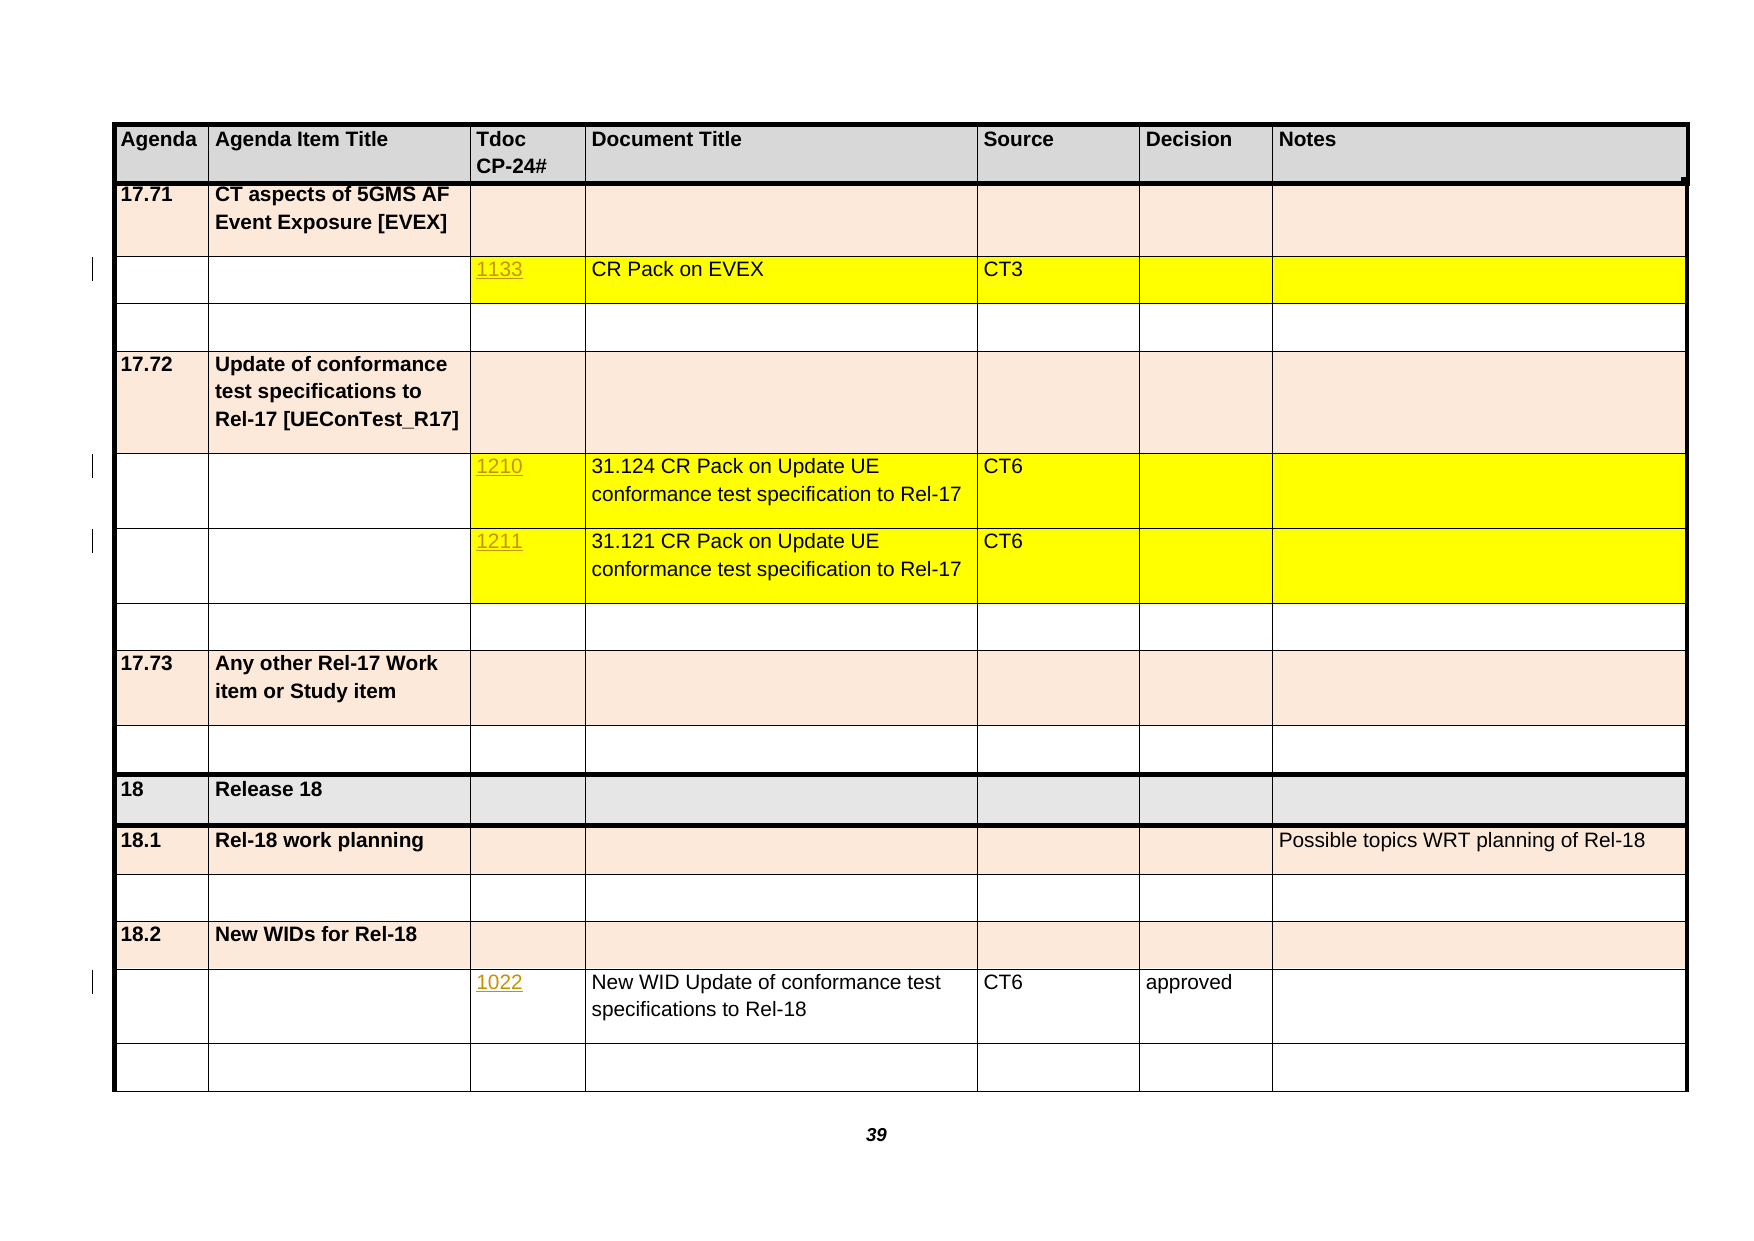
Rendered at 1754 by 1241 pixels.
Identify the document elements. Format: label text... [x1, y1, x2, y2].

table_cell [1273, 604, 1685, 650]
table_cell [471, 875, 585, 921]
table_cell New WID Update of conformance test specifications to Rel-18 [586, 970, 977, 1043]
table_cell [978, 186, 1139, 256]
table_cell Possible topics WRT planning of Rel-18 [1273, 828, 1685, 874]
table_cell [1273, 875, 1685, 921]
table_cell [586, 777, 977, 823]
table_cell [117, 726, 208, 772]
table_cell [209, 304, 470, 351]
table_cell [586, 651, 977, 725]
table_cell [471, 651, 585, 725]
table_cell [1140, 828, 1272, 874]
table_cell CT6 [978, 454, 1139, 528]
table_cell [1140, 352, 1272, 453]
table_cell [586, 186, 977, 256]
table_cell [586, 875, 977, 921]
table_cell [117, 875, 208, 921]
table_cell [1273, 651, 1685, 725]
table_cell [471, 529, 585, 603]
table_header Tdoc CP-24# [471, 127, 585, 181]
table_cell Update of conformance test specifications to Rel-17 [UEConTest_R17] [209, 352, 470, 453]
table_cell [1273, 1044, 1685, 1091]
table_cell approved [1140, 970, 1272, 1043]
table_cell [209, 875, 470, 921]
table_cell 17.71 [117, 186, 208, 256]
table_cell [586, 604, 977, 650]
table_cell [117, 529, 208, 603]
table_cell 18.2 [117, 922, 208, 968]
table_cell [209, 257, 470, 303]
table_cell [978, 875, 1139, 921]
table_cell [586, 1044, 977, 1091]
table_cell [586, 304, 977, 351]
table_cell [471, 454, 585, 528]
table_cell [117, 1044, 208, 1091]
table_cell [1140, 1044, 1272, 1091]
table_cell 31.124 CR Pack on Update UE conformance test specification to Rel-17 [586, 454, 977, 528]
table_cell 18.1 [117, 828, 208, 874]
table_cell Release 18 [209, 777, 470, 823]
table_header Agenda Item Title [209, 127, 470, 181]
table_cell [586, 922, 977, 968]
table_cell [209, 454, 470, 528]
table_cell [1140, 651, 1272, 725]
table_header Decision [1140, 127, 1272, 181]
table_cell [209, 529, 470, 603]
table_cell [978, 828, 1139, 874]
table_cell [209, 1044, 470, 1091]
table_cell [1273, 726, 1685, 772]
table_cell [978, 726, 1139, 772]
table_cell [1273, 186, 1685, 256]
table_cell [209, 726, 470, 772]
table_cell [978, 777, 1139, 823]
table_cell [471, 828, 585, 874]
table_cell CT6 [978, 529, 1139, 603]
table_cell [586, 828, 977, 874]
table_cell [1273, 970, 1685, 1043]
table_cell [978, 352, 1139, 453]
table_cell 17.72 [117, 352, 208, 453]
table_header Source [978, 127, 1139, 181]
table_cell [978, 1044, 1139, 1091]
table_cell [978, 604, 1139, 650]
table_cell 31.121 CR Pack on Update UE conformance test specification to Rel-17 [586, 529, 977, 603]
table_cell [1140, 922, 1272, 968]
table_cell [471, 777, 585, 823]
table_cell CT3 [978, 257, 1139, 303]
table_cell [1273, 922, 1685, 968]
table_cell [1273, 529, 1685, 603]
table_cell [1273, 352, 1685, 453]
table_cell [1140, 454, 1272, 528]
table_cell CR Pack on EVEX [586, 257, 977, 303]
table_cell [471, 922, 585, 968]
table_cell [586, 352, 977, 453]
table_cell New WIDs for Rel-18 [209, 922, 470, 968]
table_cell [471, 604, 585, 650]
table_cell [1273, 777, 1685, 823]
table_cell [1140, 875, 1272, 921]
table_cell [1140, 186, 1272, 256]
table_cell [117, 257, 208, 303]
table_cell [471, 186, 585, 256]
table_cell [117, 304, 208, 351]
table_cell 17.73 [117, 651, 208, 725]
table_cell CT aspects of 5GMS AF Event Exposure [EVEX] [209, 186, 470, 256]
table_cell [471, 970, 585, 1043]
table_header Agenda [117, 127, 208, 181]
table_cell [117, 970, 208, 1043]
table_cell [1140, 257, 1272, 303]
table_cell [471, 304, 585, 351]
table_cell [586, 726, 977, 772]
table_cell [471, 352, 585, 453]
table_cell [471, 1044, 585, 1091]
table_cell [471, 726, 585, 772]
table_cell [978, 651, 1139, 725]
table_cell [1273, 257, 1685, 303]
table_cell [1140, 726, 1272, 772]
table_header Notes [1273, 127, 1686, 181]
table_cell [1140, 304, 1272, 351]
table_header Document Title [586, 127, 977, 181]
table_cell [209, 970, 470, 1043]
table_cell [1140, 604, 1272, 650]
table_cell [1140, 529, 1272, 603]
table_cell [978, 304, 1139, 351]
table_cell [1140, 777, 1272, 823]
table_cell Rel-18 work planning [209, 828, 470, 874]
table_cell [978, 922, 1139, 968]
table_cell [471, 257, 585, 303]
table_cell Any other Rel-17 Work item or Study item [209, 651, 470, 725]
table_cell [1273, 454, 1685, 528]
table_cell [1273, 304, 1685, 351]
table_cell [117, 454, 208, 528]
table_cell CT6 [978, 970, 1139, 1043]
table_cell 18 [117, 777, 208, 823]
table_cell [117, 604, 208, 650]
table_cell [209, 604, 470, 650]
